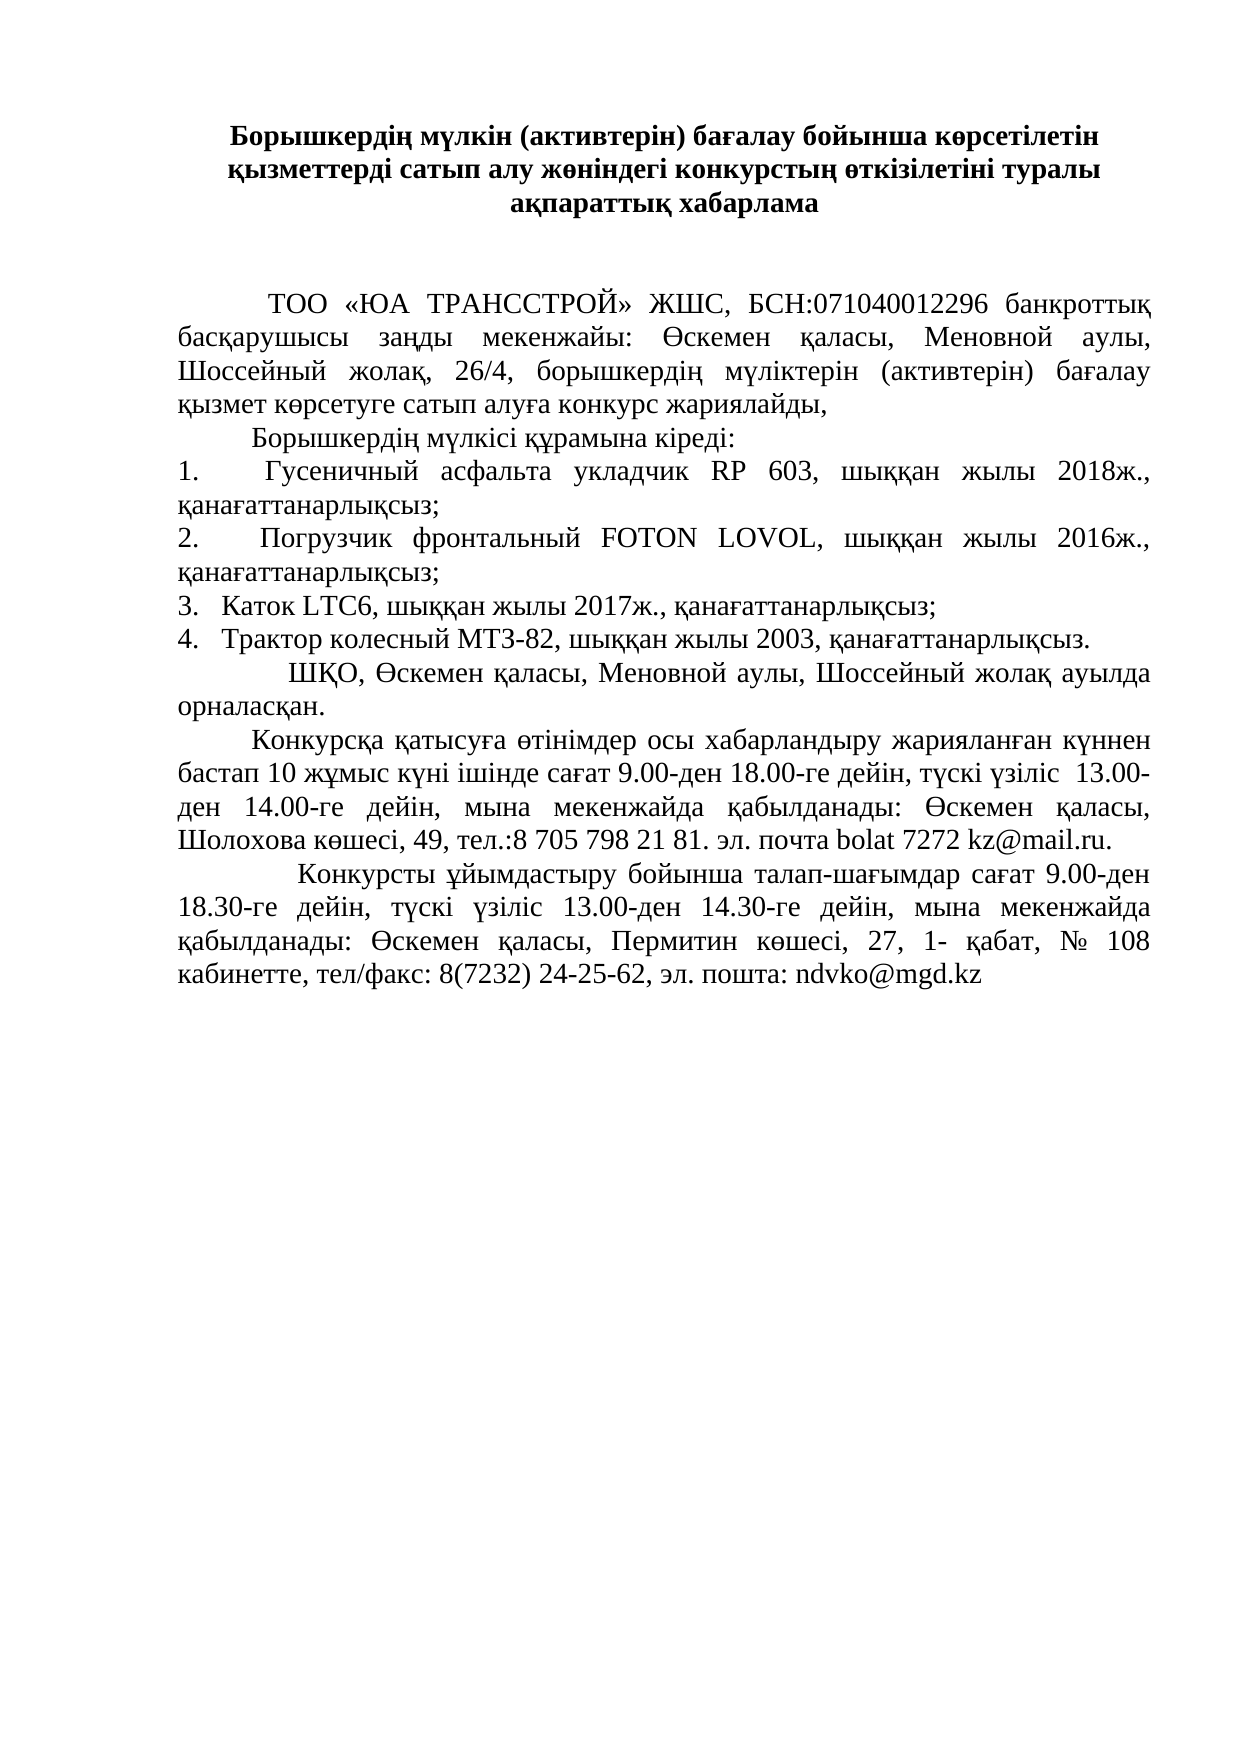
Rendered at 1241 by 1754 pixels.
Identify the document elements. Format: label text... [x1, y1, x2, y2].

text Борышкердің мүлкісі құрамына кіреді: [177, 420, 1152, 453]
text Борышкердің мүлкін (активтерін) бағалау бойынша көрсетілетін қызметтерді сатып алу жөніндегі конкурстың өткізілетіні туралы ақпараттық хабарлама [177, 118, 1152, 219]
text Конкурсты ұйымдастыру бойынша талап-шағымдар сағат 9.00-ден 18.30-ге дейін, түскі үзіліс 13.00-ден 14.30-ге дейін, мына мекенжайда қабылданады: Өскемен қаласы, Пермитин көшесі, 27, 1- қабат, № 108 кабинетте, тел/факс: 8(7232) 24-25-62, эл. пошта: ndvko@mgd.kz [177, 856, 1152, 990]
text Конкурсқа қатысуға өтінімдер осы хабарландыру жарияланған күннен бастап 10 жұмыс күні ішінде сағат 9.00-ден 18.00-ге дейін, түскі үзіліс 13.00-ден 14.00-ге дейін, мына мекенжайда қабылданады: Өскемен қаласы, Шолохова көшесі, 49, тел.:8 705 798 21 81. эл. почта bolat 7272 kz@mail.ru. [177, 722, 1152, 856]
text ШҚО, Өскемен қаласы, Меновной аулы, Шоссейный жолақ ауылда орналасқан. [177, 655, 1152, 722]
text 2. Погрузчик фронтальный FOTON LOVOL, шыққан жылы 2016ж., қанағаттанарлықсыз; [177, 521, 1152, 588]
text 1. Гусеничный асфальта укладчик RP 603, шыққан жылы 2018ж., қанағаттанарлықсыз; [177, 453, 1152, 521]
text 4. Трактор колесный МТЗ-82, шыққан жылы 2003, қанағаттанарлықсыз. [177, 621, 1152, 655]
text ТОО «ЮА ТРАНССТРОЙ» ЖШС, БСН:071040012296 банкроттық басқарушысы заңды мекенжайы: Өскемен қаласы, Меновной аулы, Шоссейный жолақ, 26/4, борышкердің мүліктерін (активтерін) бағалау қызмет көрсетуге сатып алуға конкурс жариялайды, [177, 286, 1152, 420]
text 3. Каток LTC6, шыққан жылы 2017ж., қанағаттанарлықсыз; [177, 588, 1152, 621]
